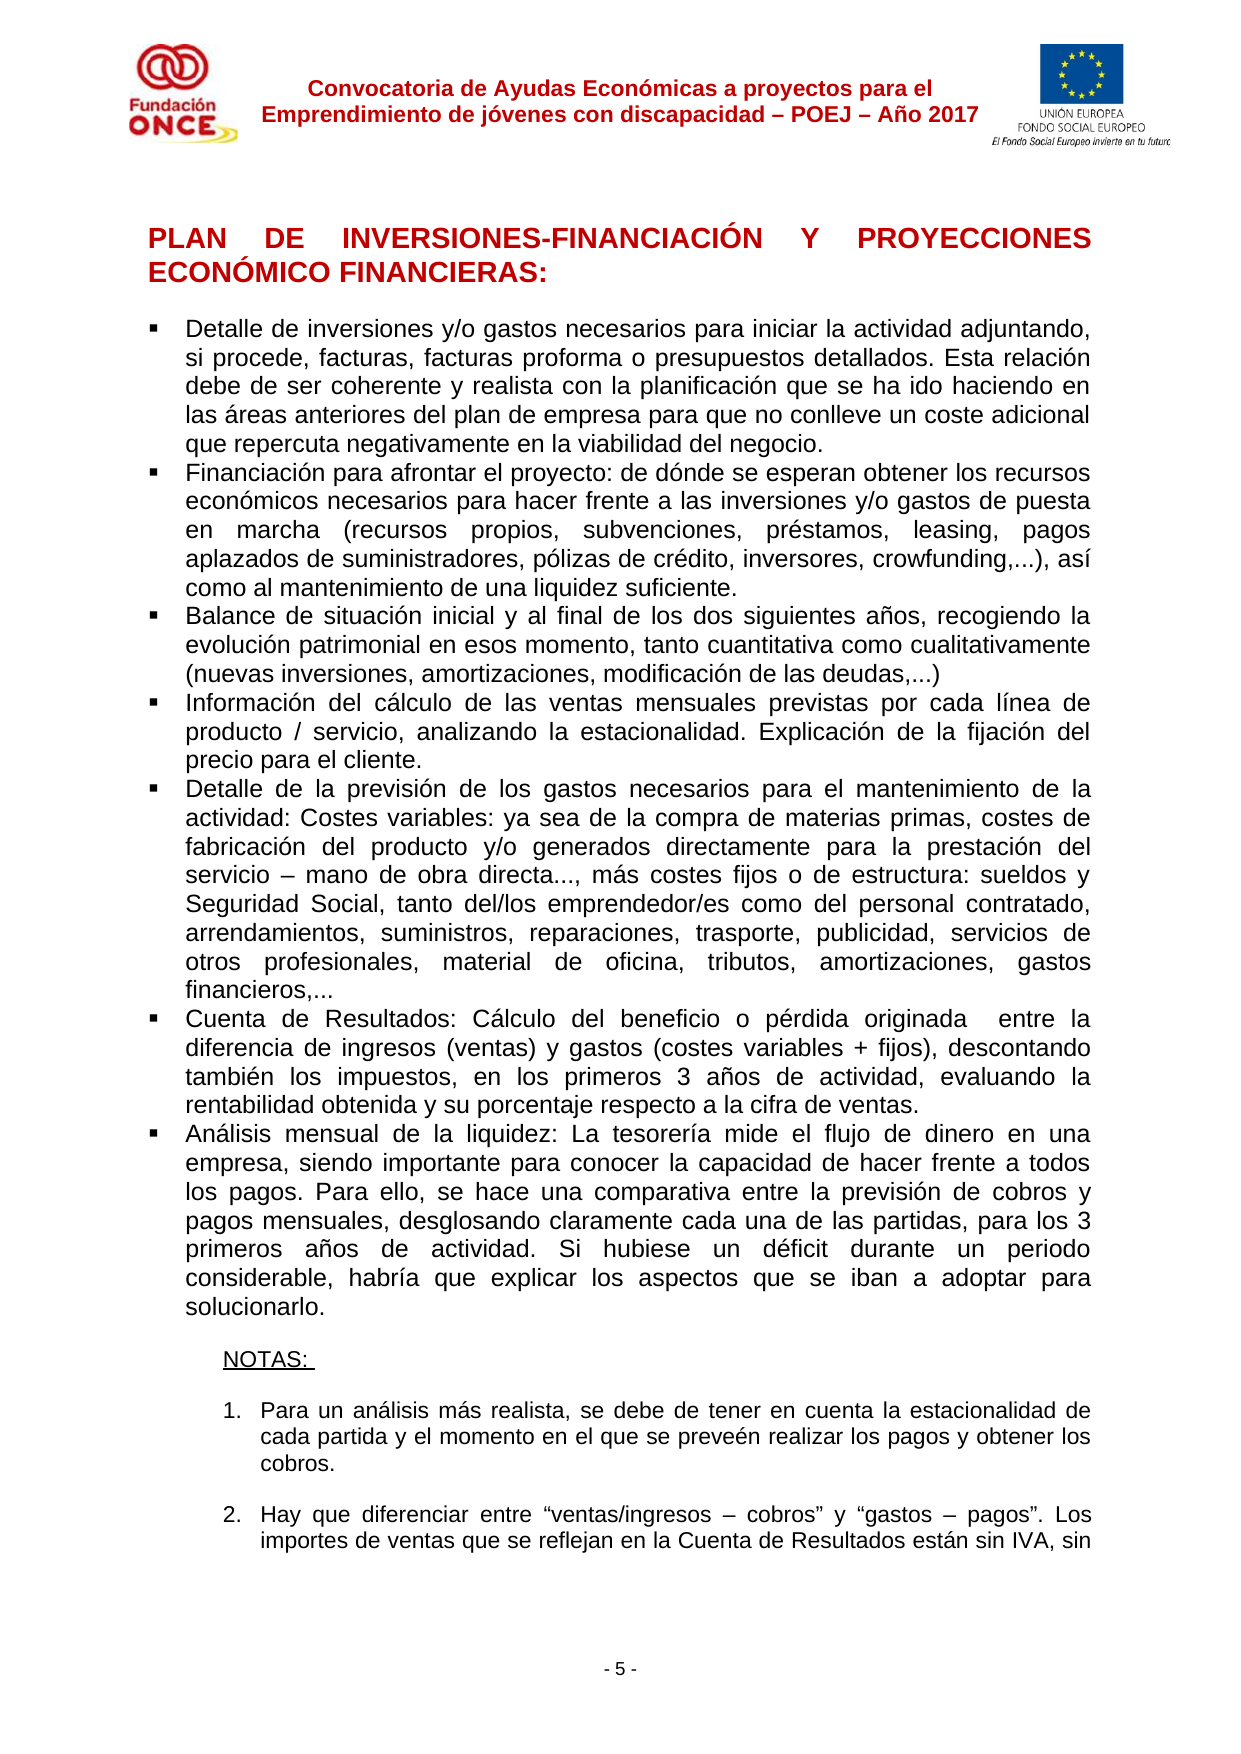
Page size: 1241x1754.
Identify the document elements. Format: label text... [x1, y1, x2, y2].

list Financiación para afrontar el proyecto: de dónde se esperan obtener los recursos económicos necesarios para hacer frente a las inversiones y/o gastos de puesta en marcha (recursos propios, subvenciones, préstamos, leasing, pagos aplazados de suministradores, pólizas de crédito, inversores, crowfunding,...), así como al mantenimiento de una liquidez suficiente. [148, 457, 1092, 601]
picture [128, 44, 238, 142]
list Para un análisis más realista, se debe de tener en cuenta la estacionalidad de cada partida y el momento en el que se preveén realizar los pagos y obtener los cobros. [223, 1397, 1092, 1476]
text NOTAS: [185, 1346, 1092, 1372]
list Cuenta de Resultados: Cálculo del beneficio o pérdida originada entre la diferencia de ingresos (ventas) y gastos (costes variables + fijos), descontando también los impuestos, en los primeros 3 años de actividad, evaluando la rentabilidad obtenida y su porcentaje respecto a la cifra de ventas. [148, 1004, 1092, 1119]
list Información del cálculo de las ventas mensuales previstas por cada línea de producto / servicio, analizando la estacionalidad. Explicación de la fijación del precio para el cliente. [148, 688, 1092, 774]
picture [992, 44, 1171, 147]
list Detalle de la previsión de los gastos necesarios para el mantenimiento de la actividad: Costes variables: ya sea de la compra de materias primas, costes de fabricación del producto y/o generados directamente para la prestación del servicio – mano de obra directa..., más costes fijos o de estructura: sueldos y Seguridad Social, tanto del/los emprendedor/es como del personal contratado, arrendamientos, suministros, reparaciones, trasporte, publicidad, servicios de otros profesionales, material de oficina, tributos, amortizaciones, gastos financieros,... [148, 774, 1092, 1004]
list Balance de situación inicial y al final de los dos siguientes años, recogiendo la evolución patrimonial en esos momento, tanto cuantitativa como cualitativamente (nuevas inversiones, amortizaciones, modificación de las deudas,...) [148, 601, 1092, 688]
list Análisis mensual de la liquidez: La tesorería mide el flujo de dinero en una empresa, siendo importante para conocer la capacidad de hacer frente a todos los pagos. Para ello, se hace una comparativa entre la previsión de cobros y pagos mensuales, desglosando claramente cada una de las partidas, para los 3 primeros años de actividad. Si hubiese un déficit durante un periodo considerable, habría que explicar los aspectos que se iban a adoptar para solucionarlo. [148, 1119, 1092, 1321]
list Detalle de inversiones y/o gastos necesarios para iniciar la actividad adjuntando, si procede, facturas, facturas proforma o presupuestos detallados. Esta relación debe de ser coherente y realista con la planificación que se ha ido haciendo en las áreas anteriores del plan de empresa para que no conlleve un coste adicional que repercuta negativamente en la viabilidad del negocio. [148, 314, 1092, 457]
list PLAN DE INVERSIONES-FINANCIACIÓN Y PROYECCIONES ECONÓMICO FINANCIERAS: [148, 222, 1092, 289]
